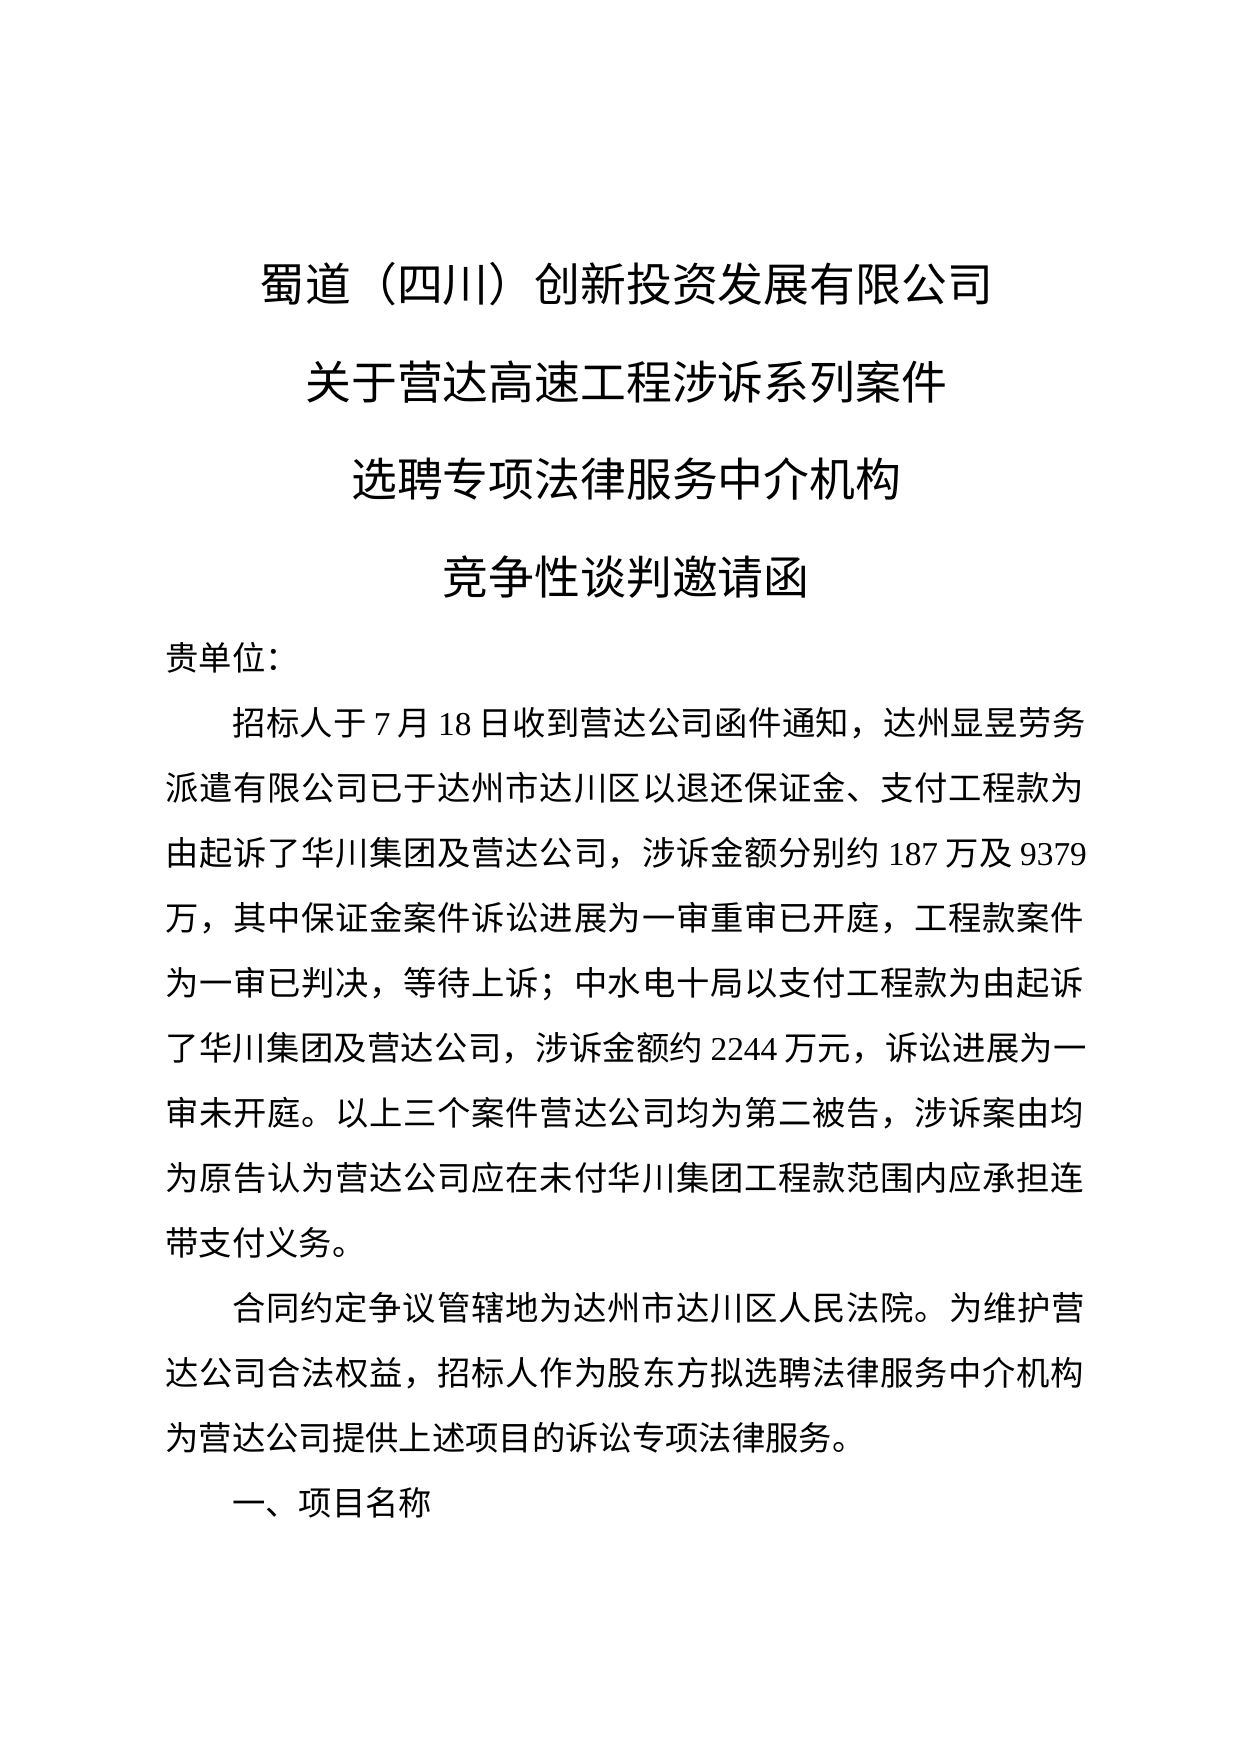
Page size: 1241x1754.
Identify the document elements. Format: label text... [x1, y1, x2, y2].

text 竞争性谈判邀请函 [165, 525, 1087, 623]
text 贵单位： [165, 623, 1087, 688]
text 选聘专项法律服务中介机构 [165, 428, 1087, 525]
list 项目名称 [165, 1468, 1087, 1533]
text 关于营达高速工程涉诉系列案件 [165, 330, 1087, 428]
list 招标人于7月18日收到营达公司函件通知，达州显昱劳务派遣有限公司已于达州市达川区以退还保证金、支付工程款为由起诉了华川集团及营达公司，涉诉金额分别约187万及9379万，其中保证金案件诉讼进展为一审重审已开庭，工程款案件为一审已判决，等待上诉；中水电十局以支付工程款为由起诉了华川集团及营达公司，涉诉金额约2244万元，诉讼进展为一审未开庭。以上三个案件营达公司均为第二被告，涉诉案由均为原告认为营达公司应在未付华川集团工程款范围内应承担连带支付义务。 [165, 688, 1087, 1273]
text 合同约定争议管辖地为达州市达川区人民法院。为维护营达公司合法权益，招标人作为股东方拟选聘法律服务中介机构为营达公司提供上述项目的诉讼专项法律服务。 [165, 1273, 1087, 1468]
text 蜀道（四川）创新投资发展有限公司 [165, 233, 1087, 330]
